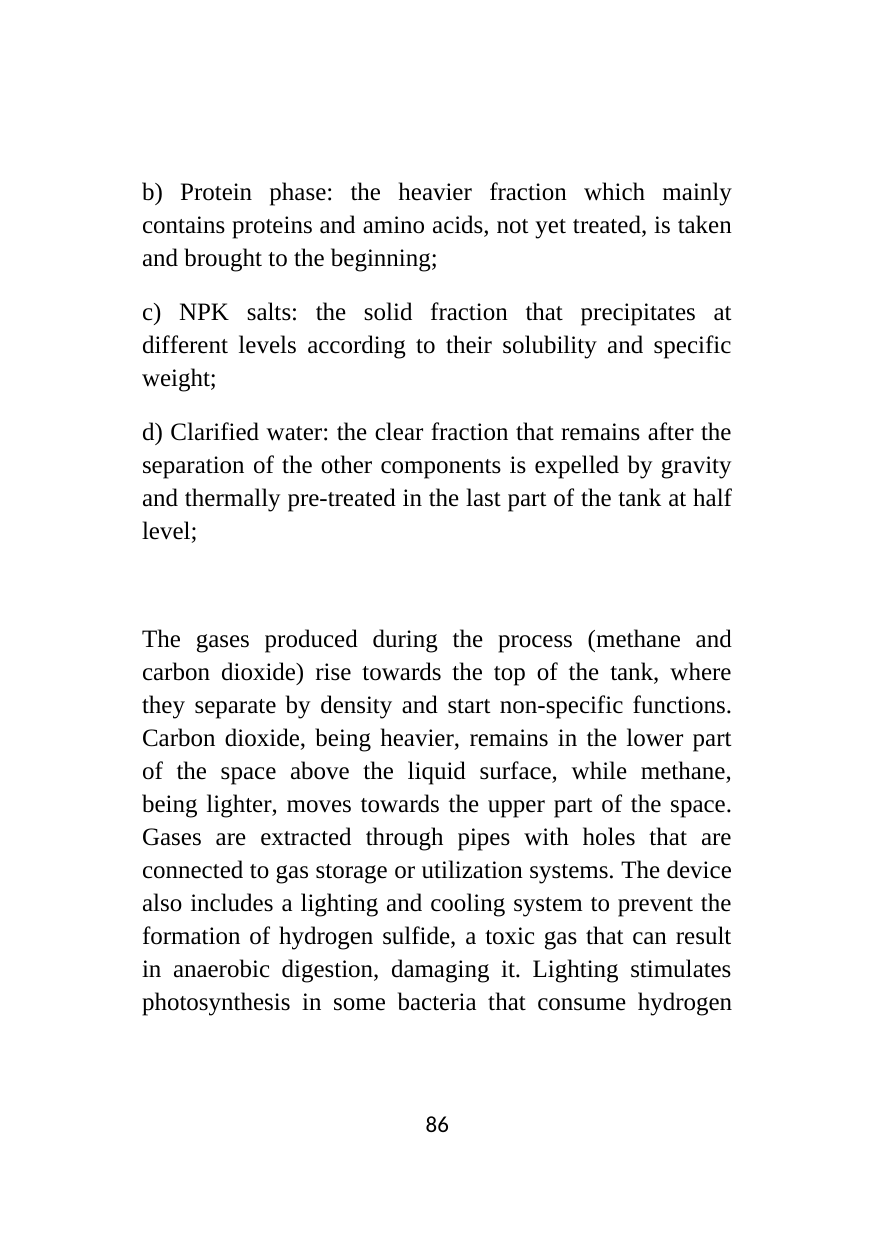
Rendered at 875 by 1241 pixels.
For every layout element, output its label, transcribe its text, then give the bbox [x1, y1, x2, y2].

text d) Clarified water: the clear fraction that remains after the separation of the other components is expelled by gravity and thermally pre-treated in the last part of the tank at half level; [142, 417, 732, 545]
text c) NPK salts: the solid fraction that precipitates at different levels according to their solubility and specific weight; [142, 297, 732, 392]
text b) Protein phase: the heavier fraction which mainly contains proteins and amino acids, not yet treated, is taken and brought to the beginning; [142, 177, 732, 272]
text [142, 624, 732, 1016]
